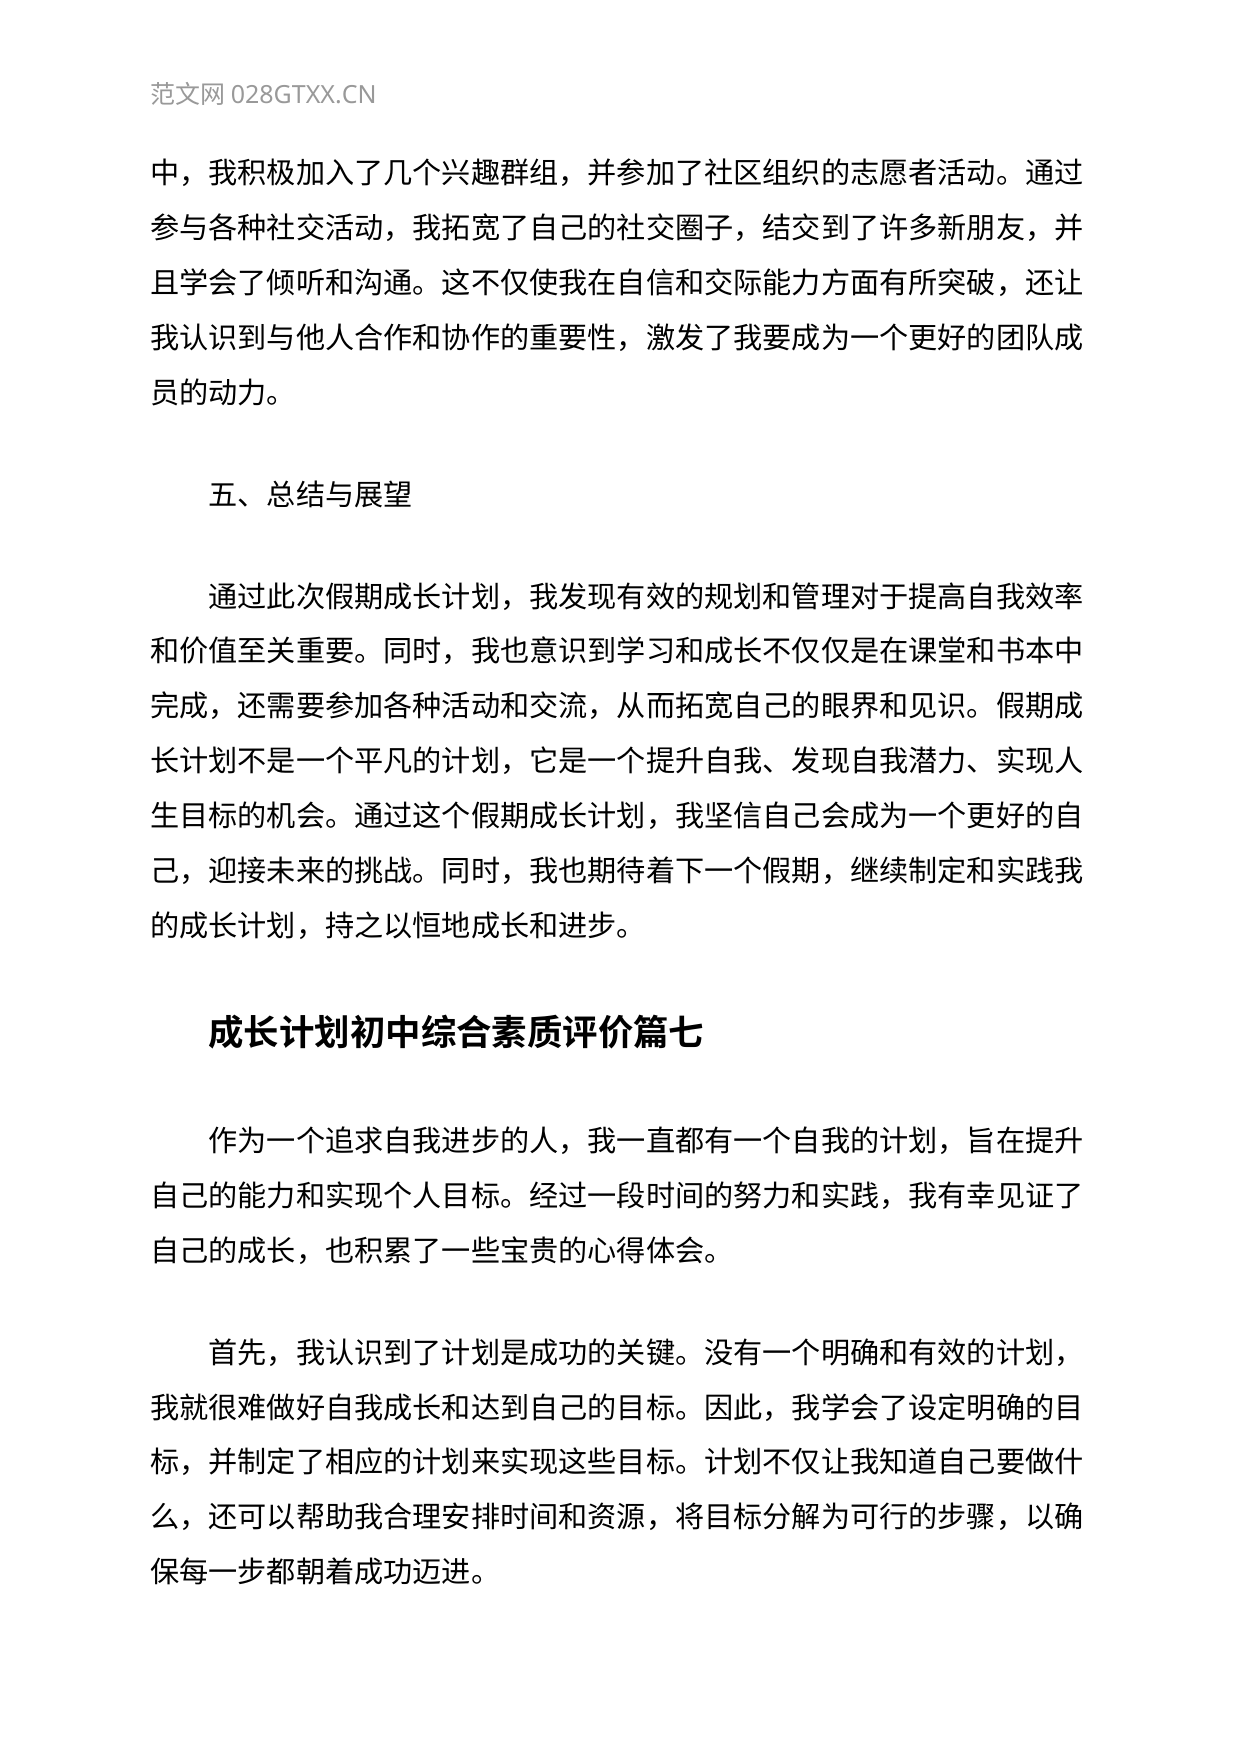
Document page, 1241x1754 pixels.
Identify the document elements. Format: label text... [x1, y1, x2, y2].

text 首先，我认识到了计划是成功的关键。没有一个明确和有效的计划，我就很难做好自我成长和达到自己的目标。因此，我学会了设定明确的目标，并制定了相应的计划来实现这些目标。计划不仅让我知道自己要做什么，还可以帮助我合理安排时间和资源，将目标分解为可行的步骤，以确保每一步都朝着成功迈进。 [150, 1329, 1090, 1591]
text 成长计划初中综合素质评价篇七 [150, 1004, 1090, 1056]
text 通过此次假期成长计划，我发现有效的规划和管理对于提高自我效率和价值至关重要。同时，我也意识到学习和成长不仅仅是在课堂和书本中完成，还需要参加各种活动和交流，从而拓宽自己的眼界和见识。假期成长计划不是一个平凡的计划，它是一个提升自我、发现自我潜力、实现人生目标的机会。通过这个假期成长计划，我坚信自己会成为一个更好的自己，迎接未来的挑战。同时，我也期待着下一个假期，继续制定和实践我的成长计划，持之以恒地成长和进步。 [150, 573, 1090, 945]
text 五、总结与展望 [150, 471, 1090, 514]
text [150, 150, 1090, 412]
text 作为一个追求自我进步的人，我一直都有一个自我的计划，旨在提升自己的能力和实现个人目标。经过一段时间的努力和实践，我有幸见证了自己的成长，也积累了一些宝贵的心得体会。 [150, 1118, 1090, 1270]
